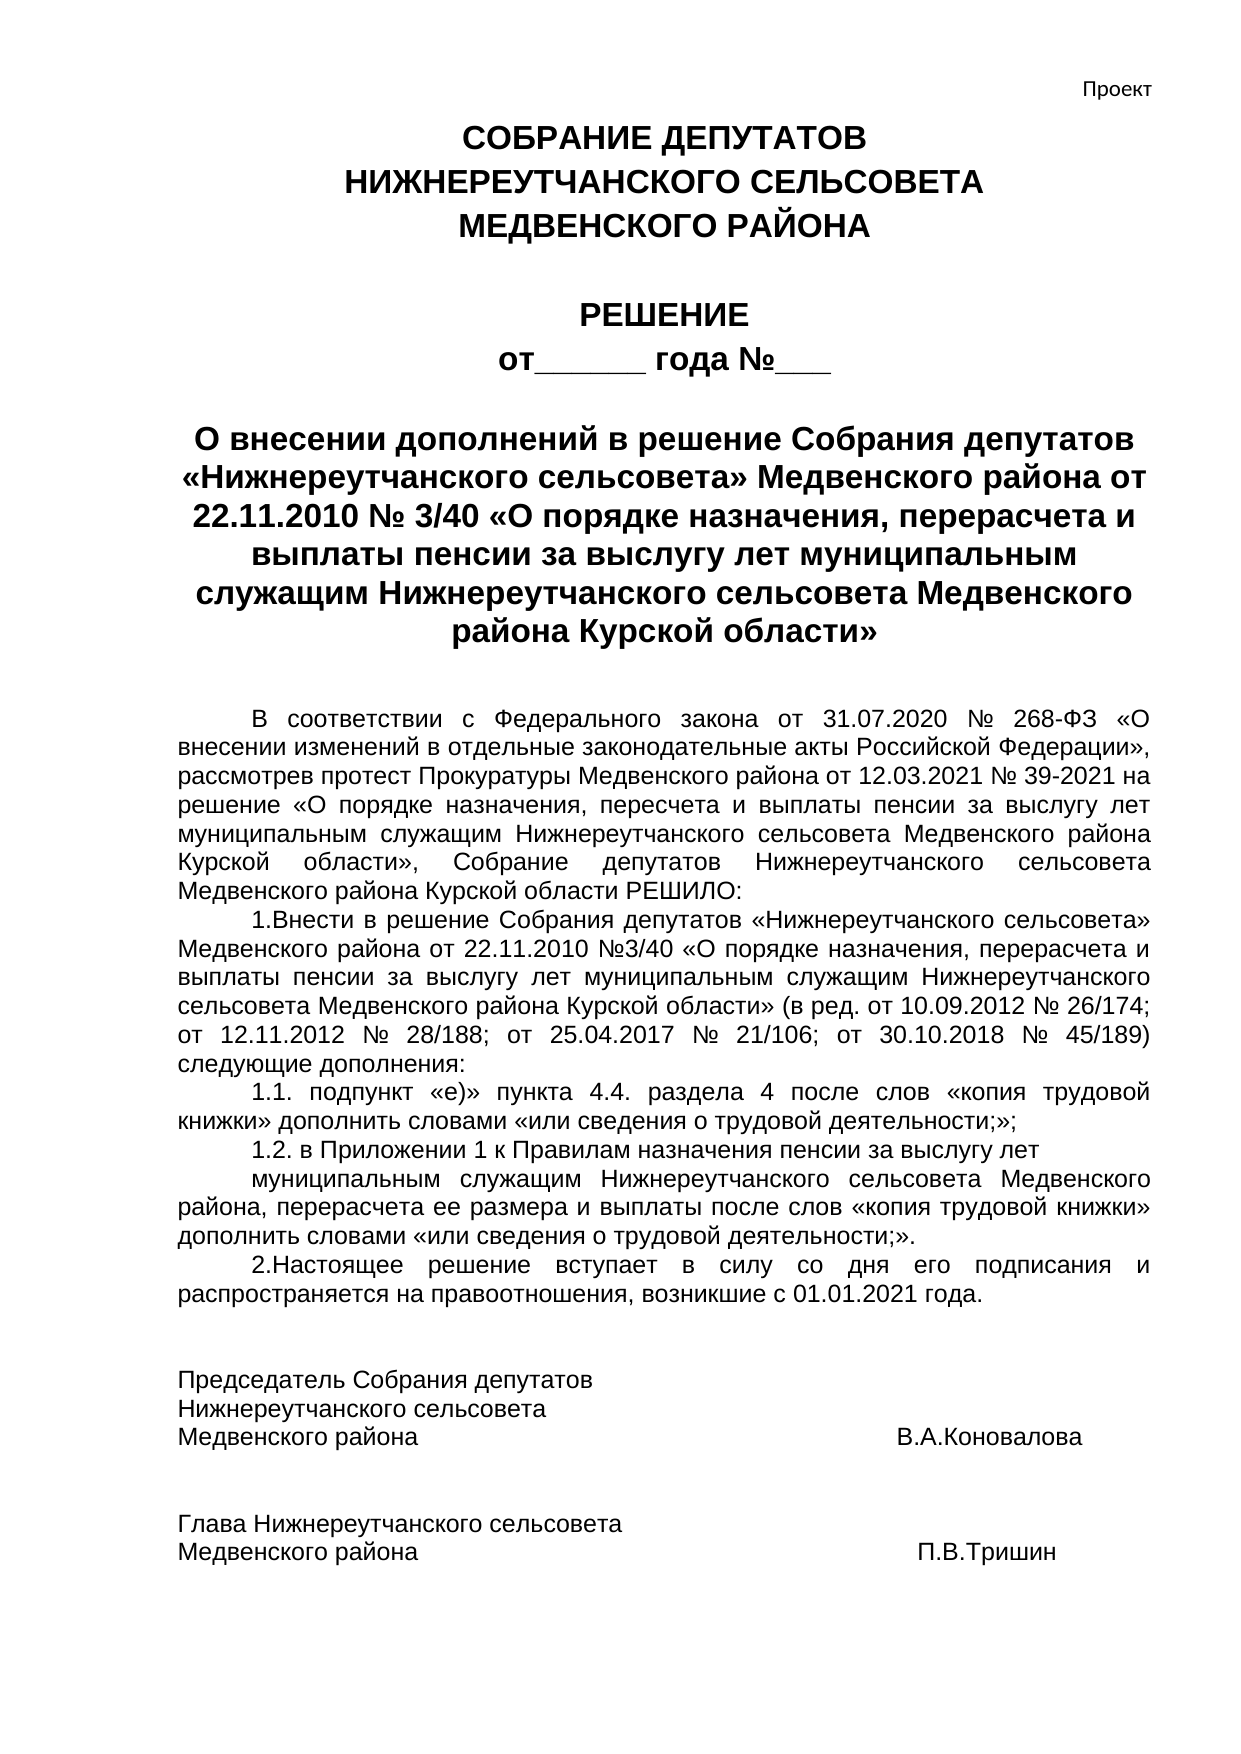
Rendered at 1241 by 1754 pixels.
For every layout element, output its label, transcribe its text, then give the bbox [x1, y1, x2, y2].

text В соответствии с Федерального закона от 31.07.2020 № 268-ФЗ «О внесении изменений в отдельные законодательные акты Российской Федерации», рассмотрев протест Прокуратуры Медвенского района от 12.03.2021 № 39-2021 на решение «О порядке назначения, пересчета и выплаты пенсии за выслугу лет муниципальным служащим Нижнереутчанского сельсовета Медвенского района Курской области», Собрание депутатов Нижнереутчанского сельсовета Медвенского района Курской области РЕШИЛО: [177, 704, 1152, 905]
text муниципальным служащим Нижнереутчанского сельсовета Медвенского района, перерасчета ее размера и выплаты после слов «копия трудовой книжки» дополнить словами «или сведения о трудовой деятельности;». [177, 1164, 1152, 1250]
text Нижнереутчанского сельсовета [177, 1394, 1152, 1422]
text 2.Настоящее решение вступает в силу со дня его подписания и распространяется на правоотношения, возникшие с 01.01.2021 года. [177, 1250, 1152, 1307]
text Председатель Собрания депутатов [177, 1365, 1152, 1394]
text РЕШЕНИЕ [177, 295, 1152, 333]
text НИЖНЕРЕУТЧАНСКОГО СЕЛЬСОВЕТА [177, 162, 1152, 201]
text Медвенского района П.В.Тришин [177, 1537, 1152, 1566]
text Глава Нижнереутчанского сельсовета [177, 1509, 1152, 1537]
text О внесении дополнений в решение Собрания депутатов «Нижнереутчанского сельсовета» Медвенского района от [177, 419, 1152, 496]
text 1.1. подпункт «е)» пункта 4.4. раздела 4 после слов «копия трудовой книжки» дополнить словами «или сведения о трудовой деятельности;»; [177, 1077, 1152, 1135]
text 1.2. в Приложении 1 к Правилам назначения пенсии за выслугу лет [177, 1135, 1152, 1164]
text СОБРАНИЕ ДЕПУТАТОВ [177, 118, 1152, 157]
text от______ года №___ [177, 339, 1152, 377]
text 1.Внести в решение Собрания депутатов «Нижнереутчанского сельсовета» Медвенского района от 22.11.2010 №3/40 «О порядке назначения, перерасчета и выплаты пенсии за выслугу лет муниципальным служащим Нижнереутчанского сельсовета Медвенского района Курской области» (в ред. от 10.09.2012 № 26/174; от 12.11.2012 № 28/188; от 25.04.2017 № 21/106; от 30.10.2018 № 45/189) следующие дополнения: [177, 905, 1152, 1077]
text Медвенского района В.А.Коновалова [177, 1422, 1152, 1451]
text 22.11.2010 № 3/40 «О порядке назначения, перерасчета и выплаты пенсии за выслугу лет муниципальным служащим Нижнереутчанского сельсовета Медвенского района Курской области» [177, 496, 1152, 650]
text МЕДВЕНСКОГО РАЙОНА [177, 206, 1152, 245]
